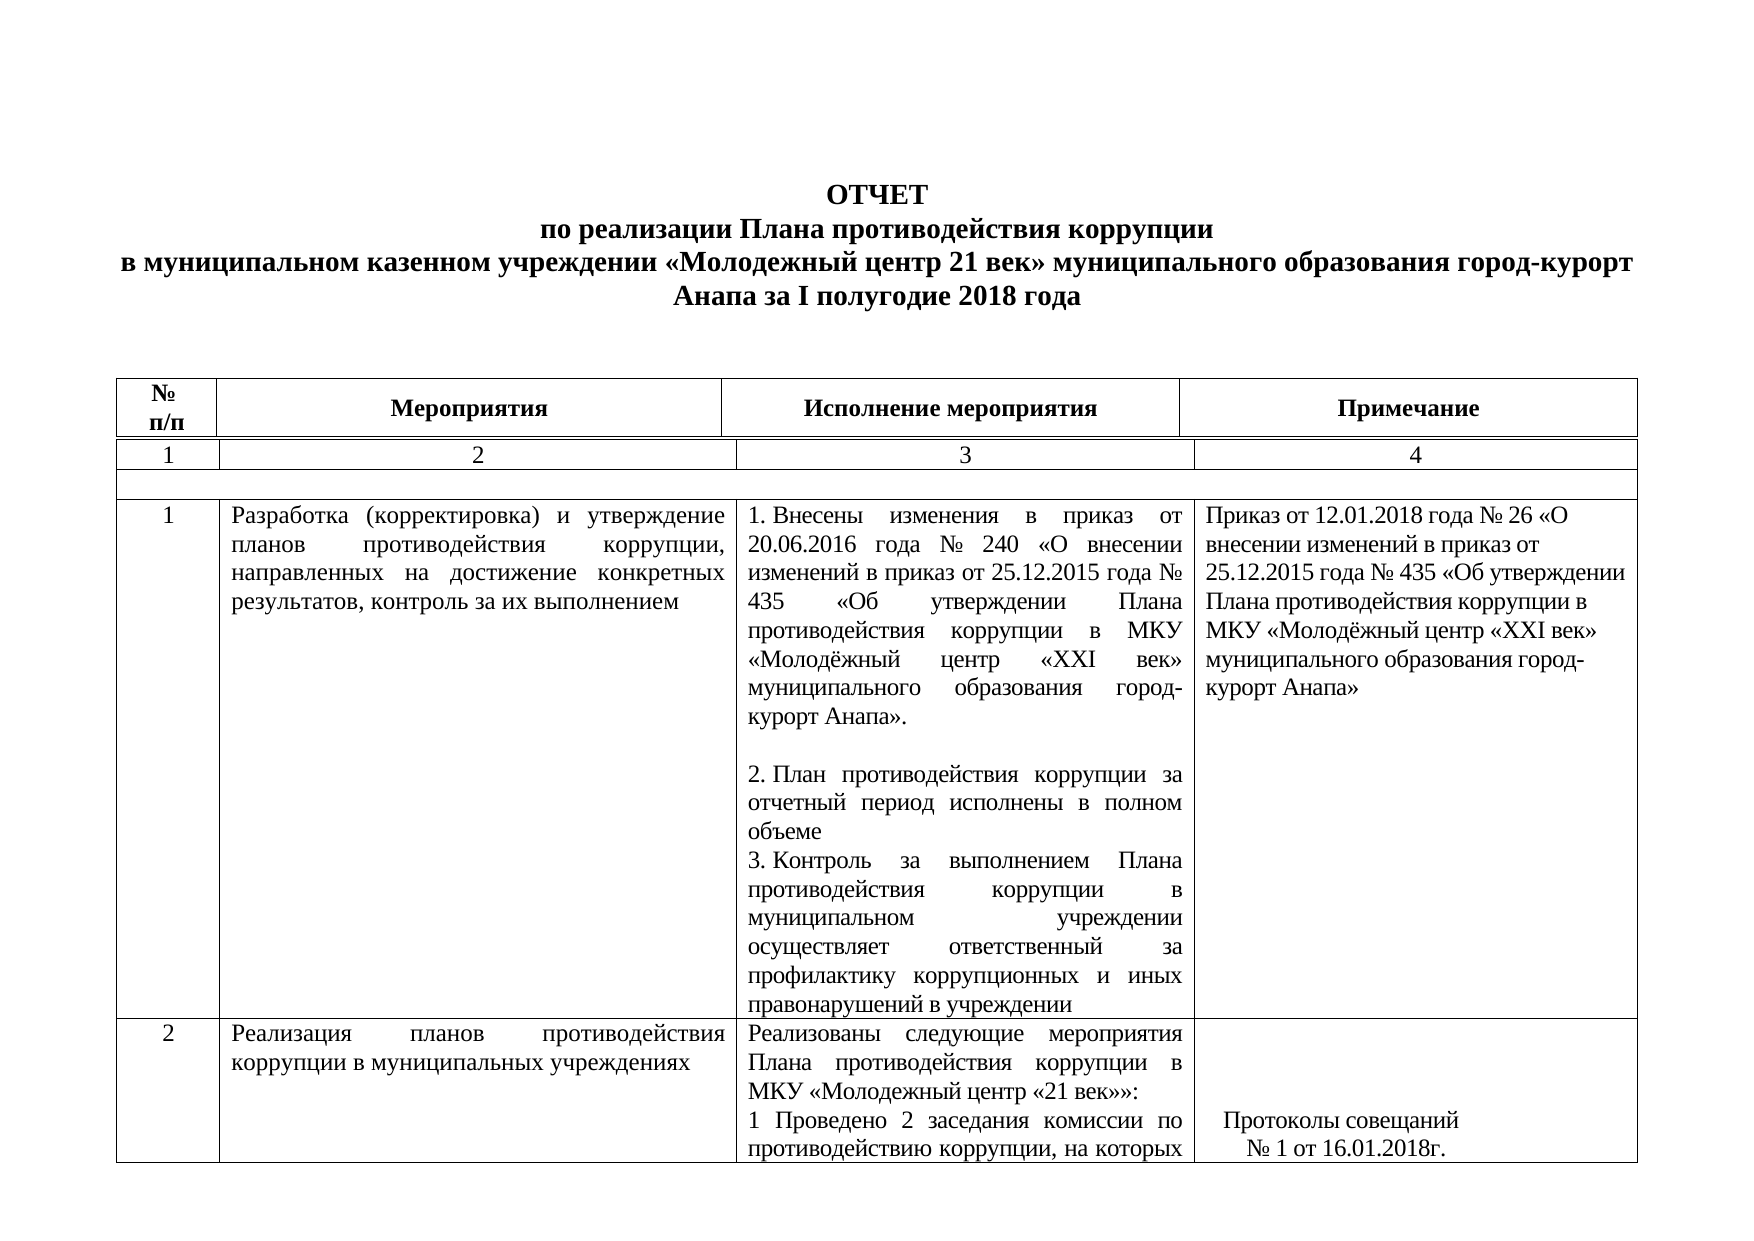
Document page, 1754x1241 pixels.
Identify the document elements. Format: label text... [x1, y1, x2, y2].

table_header 3 [737, 440, 1194, 469]
table_header 2 [220, 440, 736, 469]
table_cell Приказ от 12.01.2018 года № 26 «О внесении изменений в приказ от 25.12.2015 года № 435 «Об утверждении Плана противодействия коррупции в МКУ «Молодёжный центр «ХХI век» муниципального образования город-курорт Анапа» [1195, 500, 1637, 1017]
table_header 4 [1195, 440, 1637, 469]
table_header № п/п [117, 379, 216, 436]
table_cell 1. Внесены изменения в приказ от 20.06.2016 года № 240 «О внесении изменений в приказ от 25.12.2015 года № 435 «Об утверждении Плана противодействия коррупции в МКУ «Молодёжный центр «ХХI век» муниципального образования город-курорт Анапа». 2. План противодействия коррупции за отчетный период исполнены в полном объеме 3. Контроль за выполнением Плана противодействия коррупции в муниципальном учреждении осуществляет ответственный за профилактику коррупционных и иных правонарушений в учреждении [737, 500, 1194, 1017]
table_header 1 [117, 440, 219, 469]
table_cell 2 [117, 1019, 219, 1162]
table_header Исполнение мероприятия [722, 379, 1179, 436]
table_header Примечание [1180, 379, 1637, 436]
text в муниципальном казенном учреждении «Молодежный центр 21 век» муниципального образования город-курорт Анапа за I полугодие 2018 года [118, 244, 1636, 311]
table_header Мероприятия [217, 379, 721, 436]
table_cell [1195, 1019, 1637, 1162]
table_cell [117, 470, 1637, 499]
table_cell Разработка (корректировка) и утверждение планов противодействия коррупции, направленных на достижение конкретных результатов, контроль за их выполнением [220, 500, 736, 1017]
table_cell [737, 1019, 1194, 1162]
table_cell 1 [117, 500, 219, 1017]
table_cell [220, 1019, 736, 1162]
text по реализации Плана противодействия коррупции [118, 211, 1636, 244]
text ОТЧЕТ [118, 177, 1636, 211]
